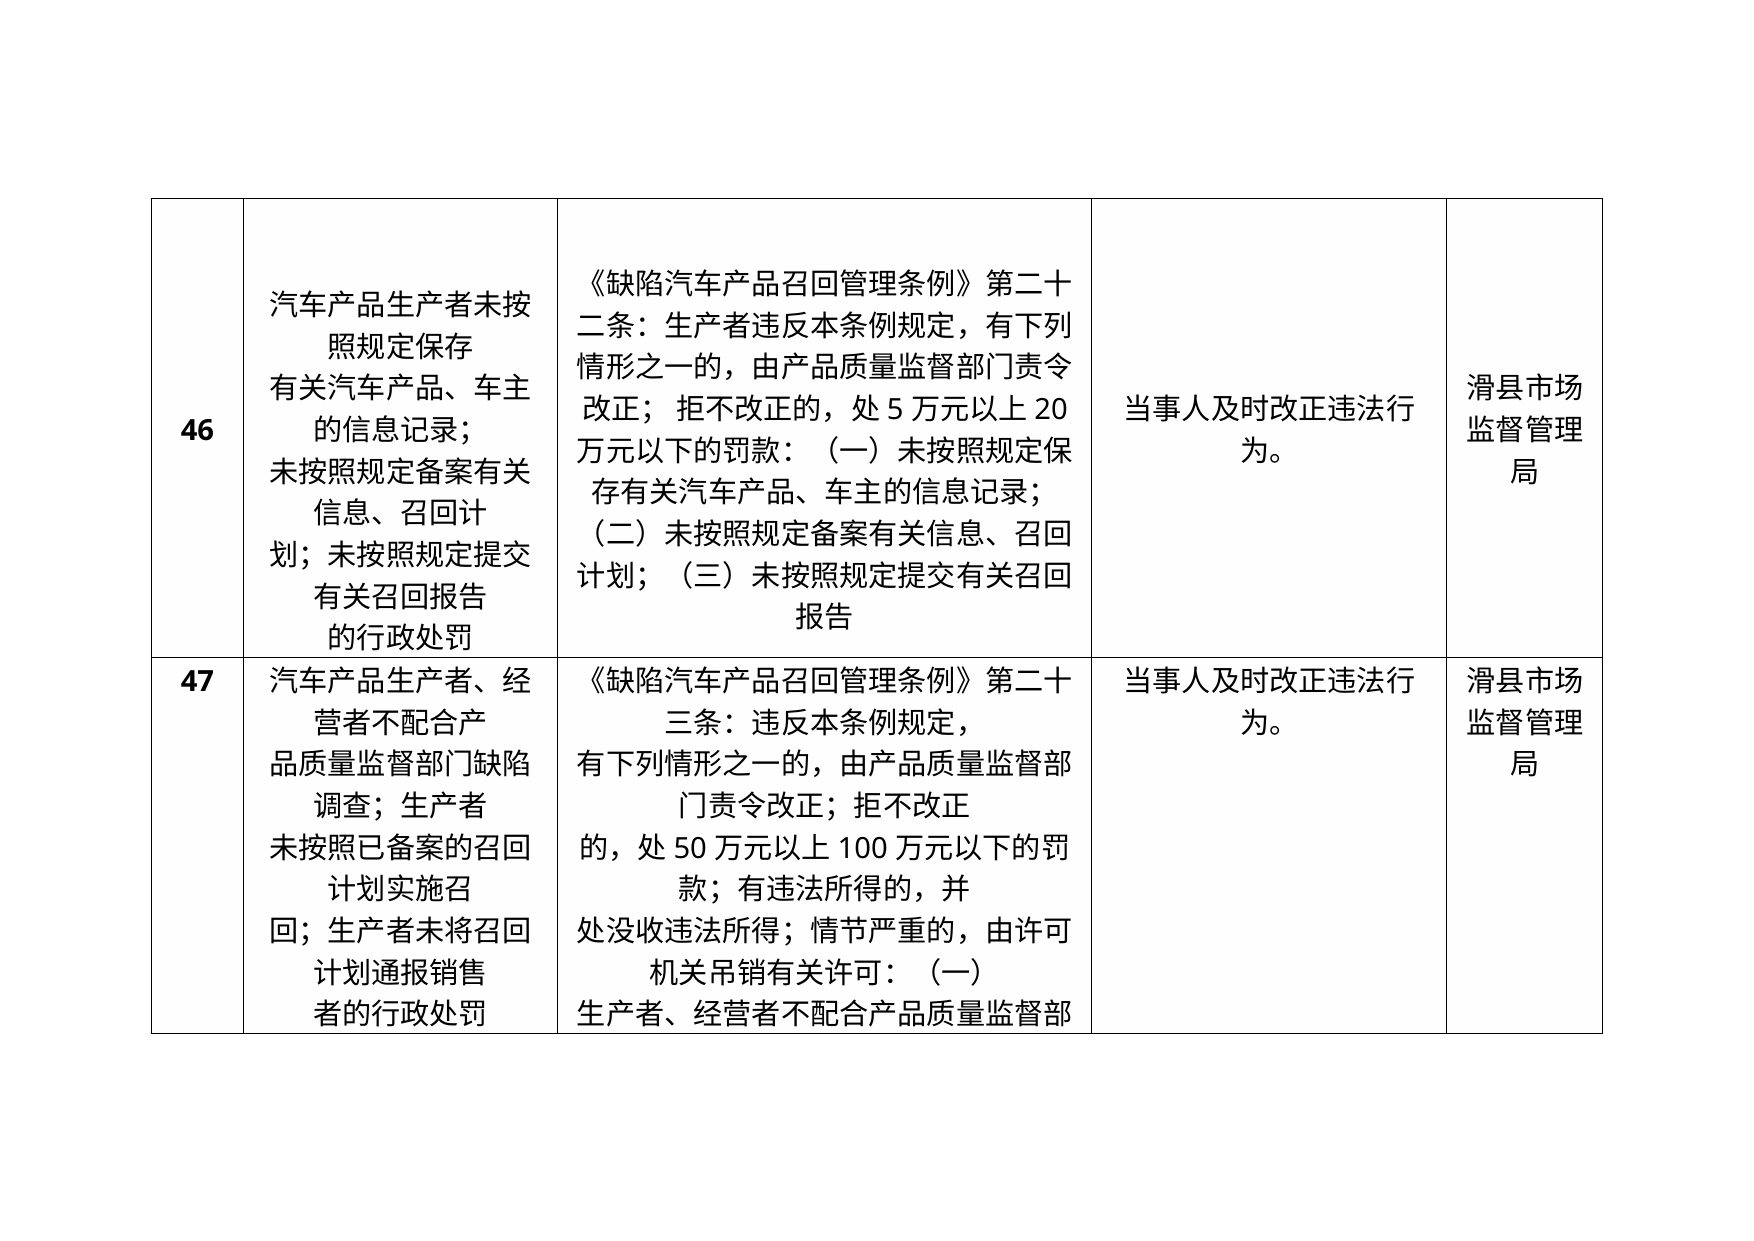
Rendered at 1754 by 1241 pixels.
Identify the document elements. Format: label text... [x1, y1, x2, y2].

table_cell 46 [152, 199, 243, 657]
table_cell 滑县市场监督管理局 [1447, 199, 1602, 657]
table_cell 汽车产品生产者未按照规定保存 有关汽车产品、车主的信息记录； 未按照规定备案有关信息、召回计 划；未按照规定提交有关召回报告 的行政处罚 [244, 199, 557, 657]
table_cell 当事人及时改正违法行为。 [1092, 199, 1446, 657]
table_cell 《缺陷汽车产品召回管理条例》第二十二条：生产者违反本条例规定，有下列情形之一的，由产品质量监督部门责令改正； 拒不改正的，处 5 万元以上 20 万元以下的罚款：（一）未按照规定保存有关汽车产品、车主的信息记录；（二）未按照规定备案有关信息、召回计划；（三）未按照规定提交有关召回报告 [558, 199, 1091, 657]
table_cell 47 [152, 658, 243, 1033]
table_cell 滑县市场监督管理局 [1447, 658, 1602, 1033]
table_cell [558, 658, 1091, 1033]
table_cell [244, 658, 557, 1033]
table_cell 当事人及时改正违法行为。 [1092, 658, 1446, 1033]
